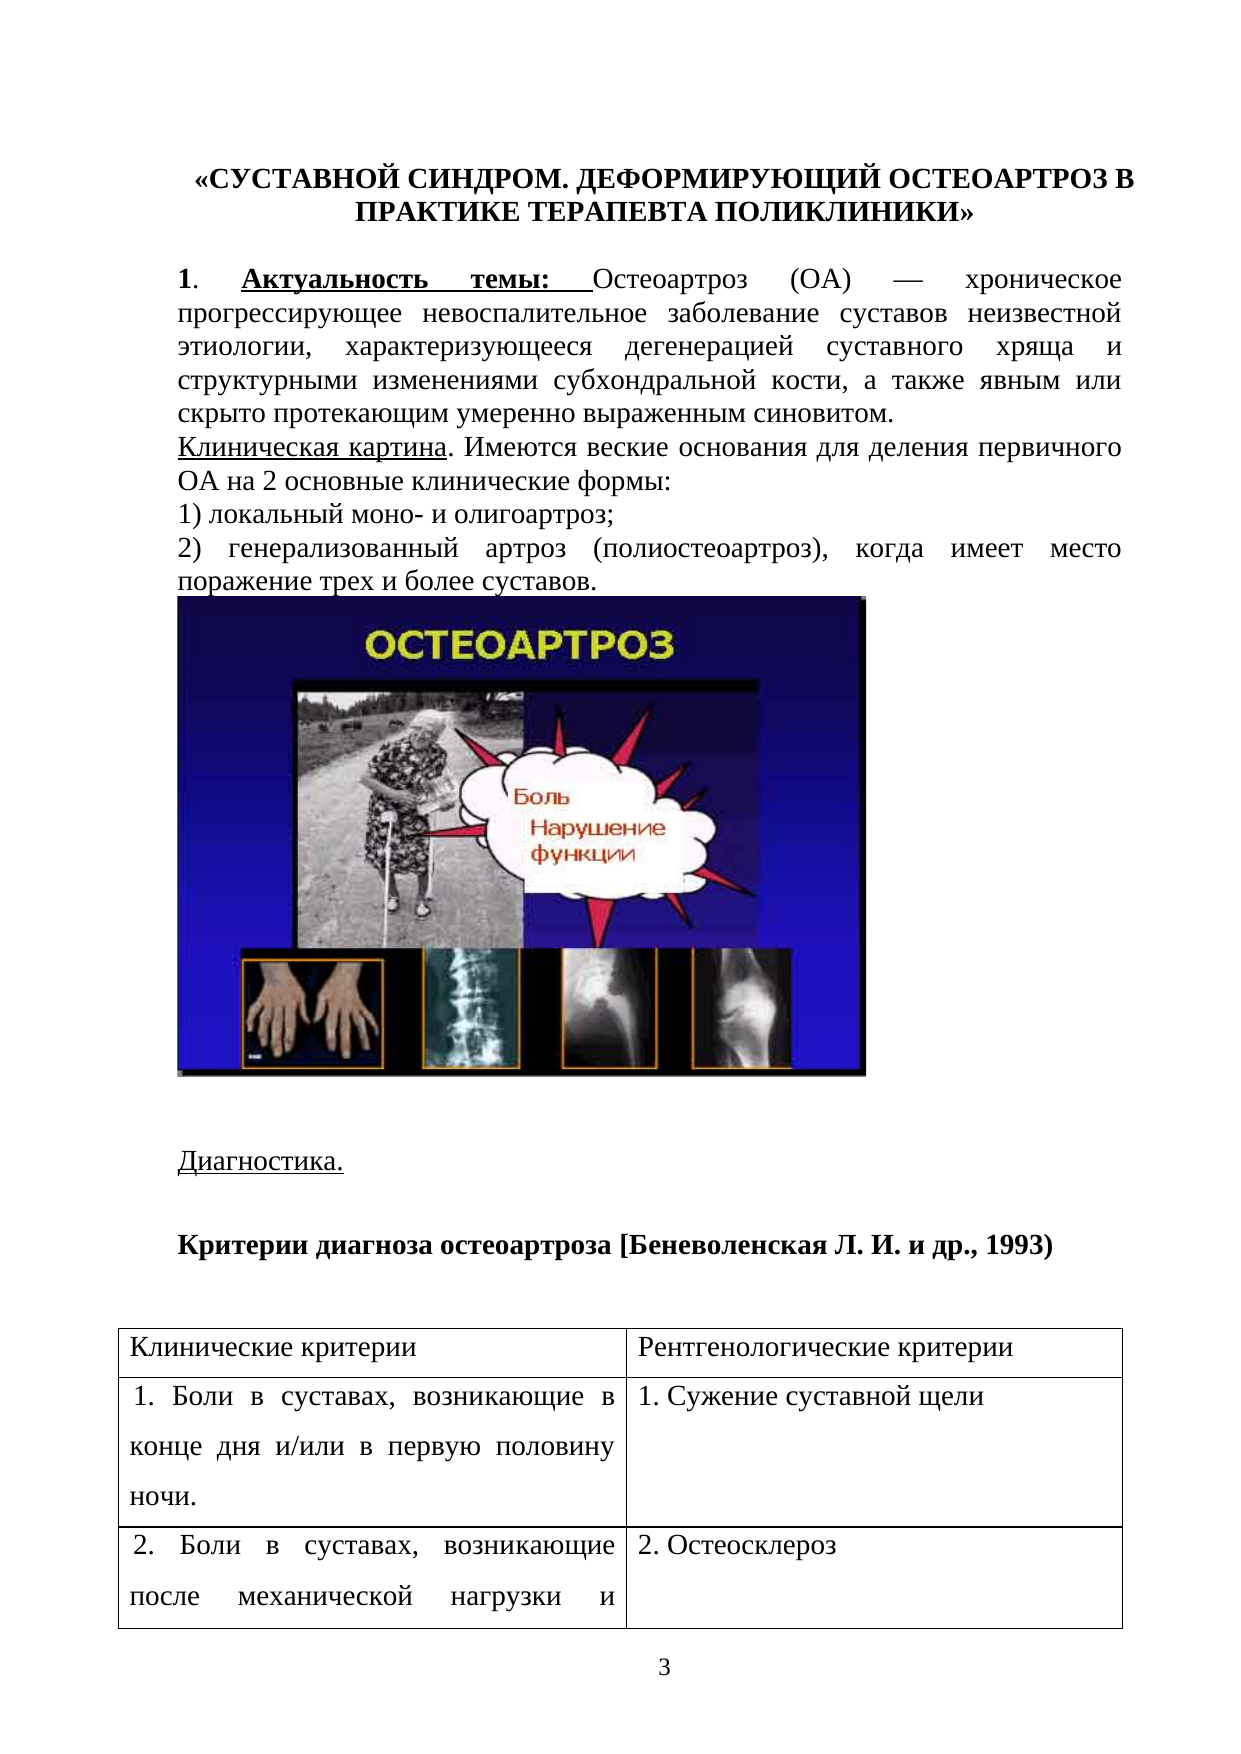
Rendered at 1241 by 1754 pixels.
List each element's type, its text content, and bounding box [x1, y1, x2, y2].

text «Суставной синдром. Деформирующий остеоартроз в практике терапевта поликлиники» [177, 161, 1152, 228]
table_cell 2. Остеосклероз [627, 1528, 1122, 1628]
table_header Рентгенологические критерии [627, 1329, 1122, 1377]
table_cell 1. Боли в суставах, возникающие в конце дня и/или в первую половину ночи. [119, 1378, 626, 1526]
table_cell 1. Сужение суставной щели [627, 1378, 1122, 1526]
text Диагностика. [177, 1143, 1122, 1177]
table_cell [119, 1528, 626, 1628]
text 2) генерализованный артроз (полиостеоартроз), когда имеет место поражение трех и более суставов. [177, 530, 1122, 597]
text 1) локальный моно- и олигоартроз; [177, 496, 1122, 530]
text Критерии диагноза остеоартроза [Беневоленская Л. И. и др., 1993) [177, 1227, 1122, 1261]
picture [177, 596, 867, 1077]
text Клиническая картина. Имеются веские основания для деления первичного ОА на 2 основные клинические формы: [177, 429, 1122, 496]
text 1. Актуальность темы: Остеоартроз (ОА) — хроническое прогрессирующее невоспалительное заболевание суставов неизвестной этиологии, характеризующееся дегенерацией суставного хряща и структурными изменениями субхондральной кости, а также явным или скрыто протекающим умеренно выраженным синовитом. [177, 261, 1122, 429]
table_header Клинические критерии [119, 1329, 626, 1377]
